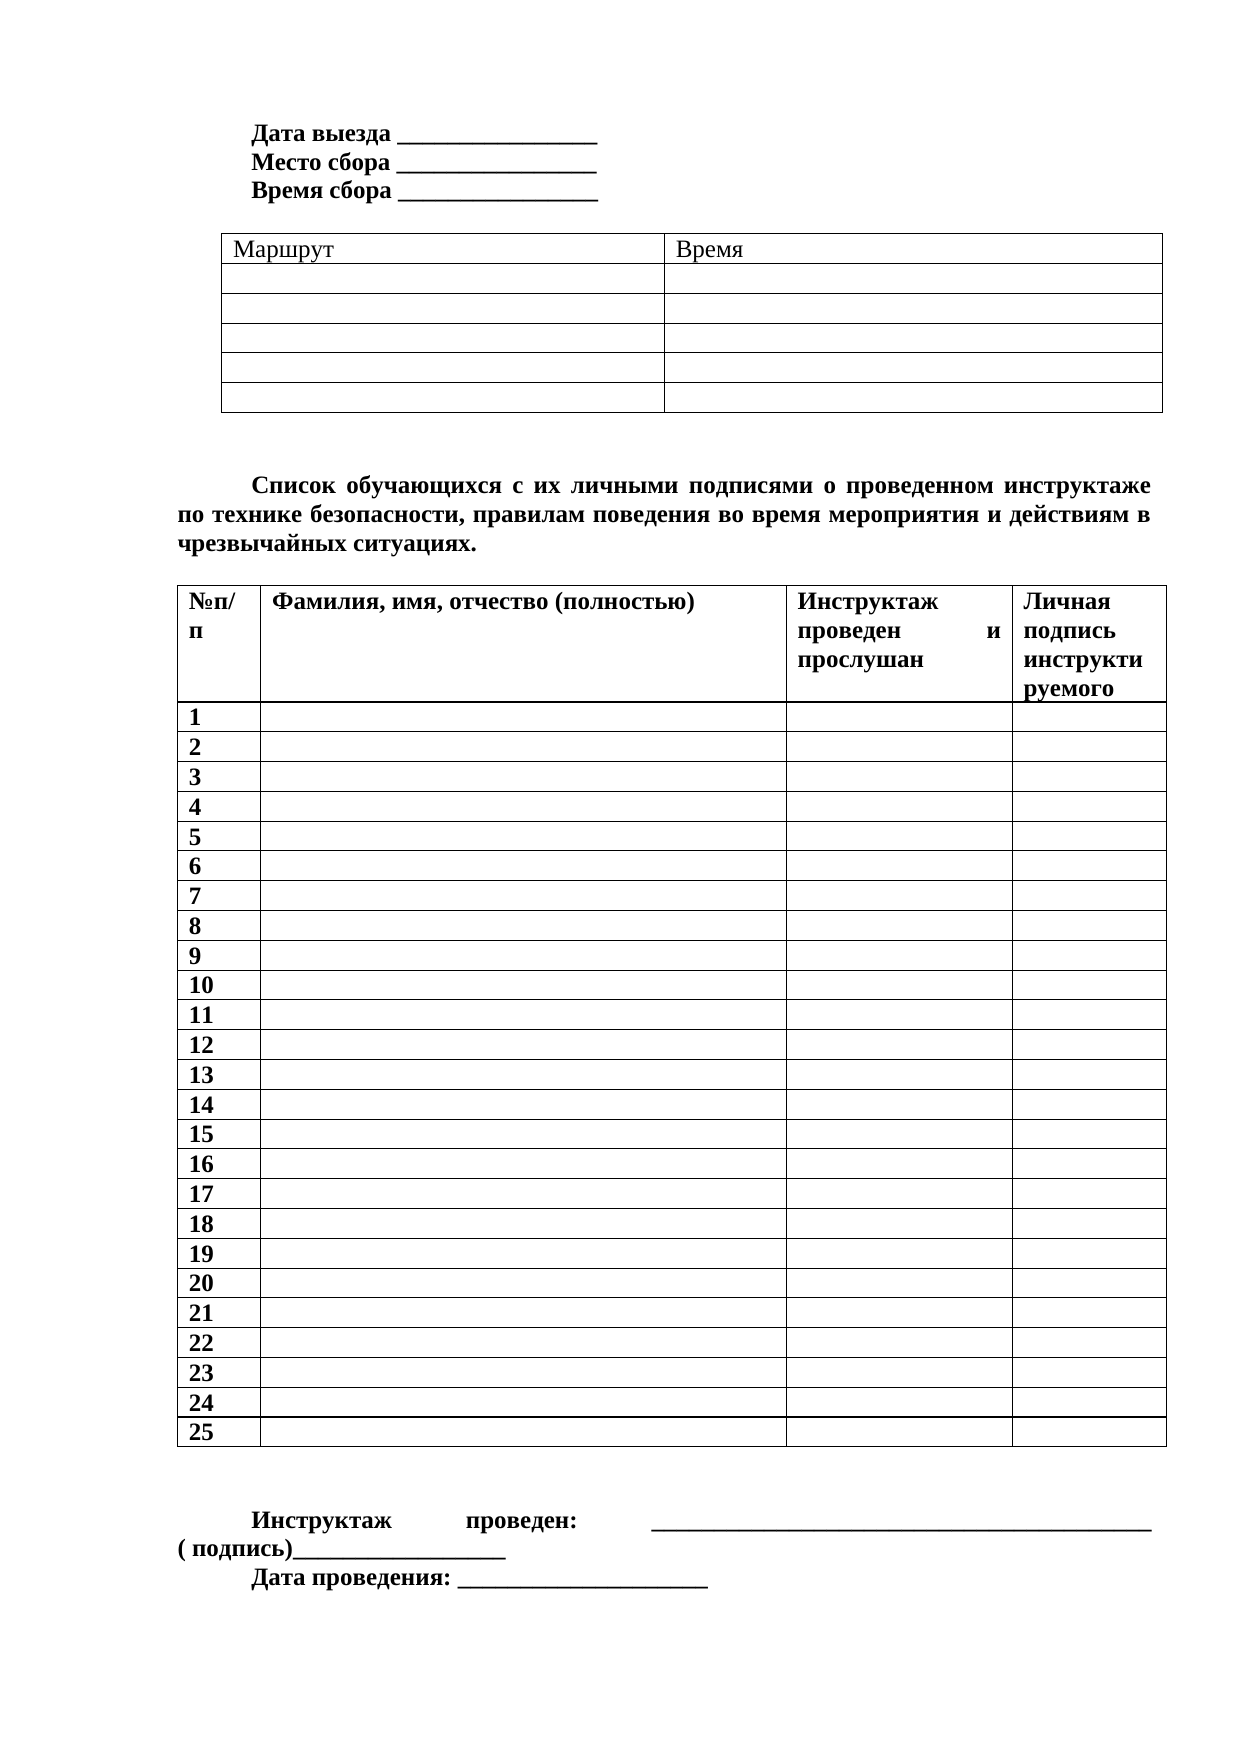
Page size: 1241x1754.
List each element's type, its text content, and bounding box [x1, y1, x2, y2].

table_cell [222, 324, 664, 352]
table_cell 3 [178, 762, 260, 791]
table_cell [787, 851, 1012, 880]
table_header Личная подпись инструктируемого [1013, 586, 1166, 701]
table_cell [261, 732, 786, 761]
table_cell [787, 1328, 1012, 1357]
table_cell [261, 971, 786, 999]
table_cell 21 [178, 1298, 260, 1327]
table_cell [1013, 881, 1166, 910]
table_cell [1013, 1328, 1166, 1357]
table_cell [261, 1269, 786, 1297]
text Время сбора ________________ [177, 176, 1152, 204]
table_cell 1 [178, 703, 260, 731]
table_cell 23 [178, 1358, 260, 1387]
table_cell [1013, 941, 1166, 969]
table_cell [787, 1179, 1012, 1208]
table_cell [261, 1388, 786, 1416]
table_header Фамилия, имя, отчество (полностью) [261, 586, 786, 701]
table_cell 4 [178, 792, 260, 821]
table_cell 15 [178, 1120, 260, 1148]
table_cell [1013, 1030, 1166, 1059]
table_cell [261, 703, 786, 731]
table_cell [665, 324, 1162, 352]
table_cell [1013, 1060, 1166, 1089]
table_header №п/п [178, 586, 260, 701]
table_cell [1013, 792, 1166, 821]
table_cell [787, 1418, 1012, 1446]
table_cell 14 [178, 1090, 260, 1118]
table_cell 24 [178, 1388, 260, 1416]
table_cell [261, 1149, 786, 1178]
table_cell [1013, 822, 1166, 850]
table_cell 2 [178, 732, 260, 761]
table_cell [787, 792, 1012, 821]
table_cell 25 [178, 1418, 260, 1446]
table_cell [261, 1358, 786, 1387]
table_cell 16 [178, 1149, 260, 1178]
text Дата выезда ________________ [177, 118, 1152, 147]
table_cell [1013, 1239, 1166, 1267]
table_cell [1013, 732, 1166, 761]
table_cell [787, 911, 1012, 940]
table_cell 7 [178, 881, 260, 910]
text Место сбора ________________ [177, 147, 1152, 176]
table_cell 19 [178, 1239, 260, 1267]
table_cell [787, 703, 1012, 731]
table_cell [787, 1269, 1012, 1297]
text Дата проведения: ____________________ [177, 1562, 1152, 1591]
table_cell [1013, 1298, 1166, 1327]
table_cell 17 [178, 1179, 260, 1208]
table_cell [261, 762, 786, 791]
table_cell [665, 353, 1162, 382]
table_cell 13 [178, 1060, 260, 1089]
table_cell [261, 1060, 786, 1089]
table_cell 9 [178, 941, 260, 969]
table_cell [1013, 851, 1166, 880]
table_cell [787, 1209, 1012, 1238]
table_cell [787, 1090, 1012, 1118]
table_cell [261, 1179, 786, 1208]
table_cell [787, 881, 1012, 910]
table_cell [261, 941, 786, 969]
table_cell [1013, 1388, 1166, 1416]
table_cell 5 [178, 822, 260, 850]
table_cell [787, 1388, 1012, 1416]
table_cell [1013, 911, 1166, 940]
table_cell [1013, 1269, 1166, 1297]
table_cell 8 [178, 911, 260, 940]
table_cell [787, 1000, 1012, 1029]
table_cell [261, 1120, 786, 1148]
table_header Время [665, 234, 1162, 263]
table_cell [261, 1030, 786, 1059]
table_cell [1013, 971, 1166, 999]
table_cell [261, 1418, 786, 1446]
table_cell [787, 1120, 1012, 1148]
table_cell [261, 1239, 786, 1267]
table_cell [1013, 1179, 1166, 1208]
table_cell [787, 1358, 1012, 1387]
table_cell [787, 1030, 1012, 1059]
table_cell [1013, 1120, 1166, 1148]
table_cell [261, 1209, 786, 1238]
table_cell [1013, 1358, 1166, 1387]
table_cell [1013, 762, 1166, 791]
table_cell [787, 941, 1012, 969]
table_cell [261, 822, 786, 850]
table_cell [787, 971, 1012, 999]
table_header Маршрут [222, 234, 664, 263]
table_cell 20 [178, 1269, 260, 1297]
table_cell [787, 1149, 1012, 1178]
table_cell [787, 762, 1012, 791]
table_cell [787, 1298, 1012, 1327]
table_cell [1013, 1149, 1166, 1178]
table_cell [222, 294, 664, 322]
table_header Инструктаж проведен и прослушан [787, 586, 1012, 701]
table_cell 11 [178, 1000, 260, 1029]
table_cell 18 [178, 1209, 260, 1238]
table_cell [261, 792, 786, 821]
table_cell 10 [178, 971, 260, 999]
table_cell 6 [178, 851, 260, 880]
table_cell [665, 294, 1162, 322]
table_cell [1013, 1209, 1166, 1238]
table_cell [261, 1090, 786, 1118]
table_cell [787, 732, 1012, 761]
table_cell [787, 1060, 1012, 1089]
table_cell [665, 264, 1162, 293]
table_cell [261, 911, 786, 940]
table_cell [787, 1239, 1012, 1267]
table_cell [261, 1298, 786, 1327]
text Инструктаж проведен: ________________________________________ ( подпись)_________________ [177, 1505, 1152, 1562]
table_cell [261, 851, 786, 880]
table_cell [1013, 1000, 1166, 1029]
table_cell [222, 383, 664, 412]
table_cell [787, 822, 1012, 850]
table_cell [261, 1000, 786, 1029]
table_cell [222, 264, 664, 293]
table_cell [1013, 703, 1166, 731]
table_cell [665, 383, 1162, 412]
text Список обучающихся с их личными подписями о проведенном инструктаже по технике безопасности, правилам поведения во время мероприятия и действиям в чрезвычайных ситуациях. [177, 470, 1152, 557]
table_cell 12 [178, 1030, 260, 1059]
table_cell 22 [178, 1328, 260, 1357]
table_cell [222, 353, 664, 382]
table_cell [261, 881, 786, 910]
table_cell [1013, 1090, 1166, 1118]
table_cell [261, 1328, 786, 1357]
table_cell [1013, 1418, 1166, 1446]
